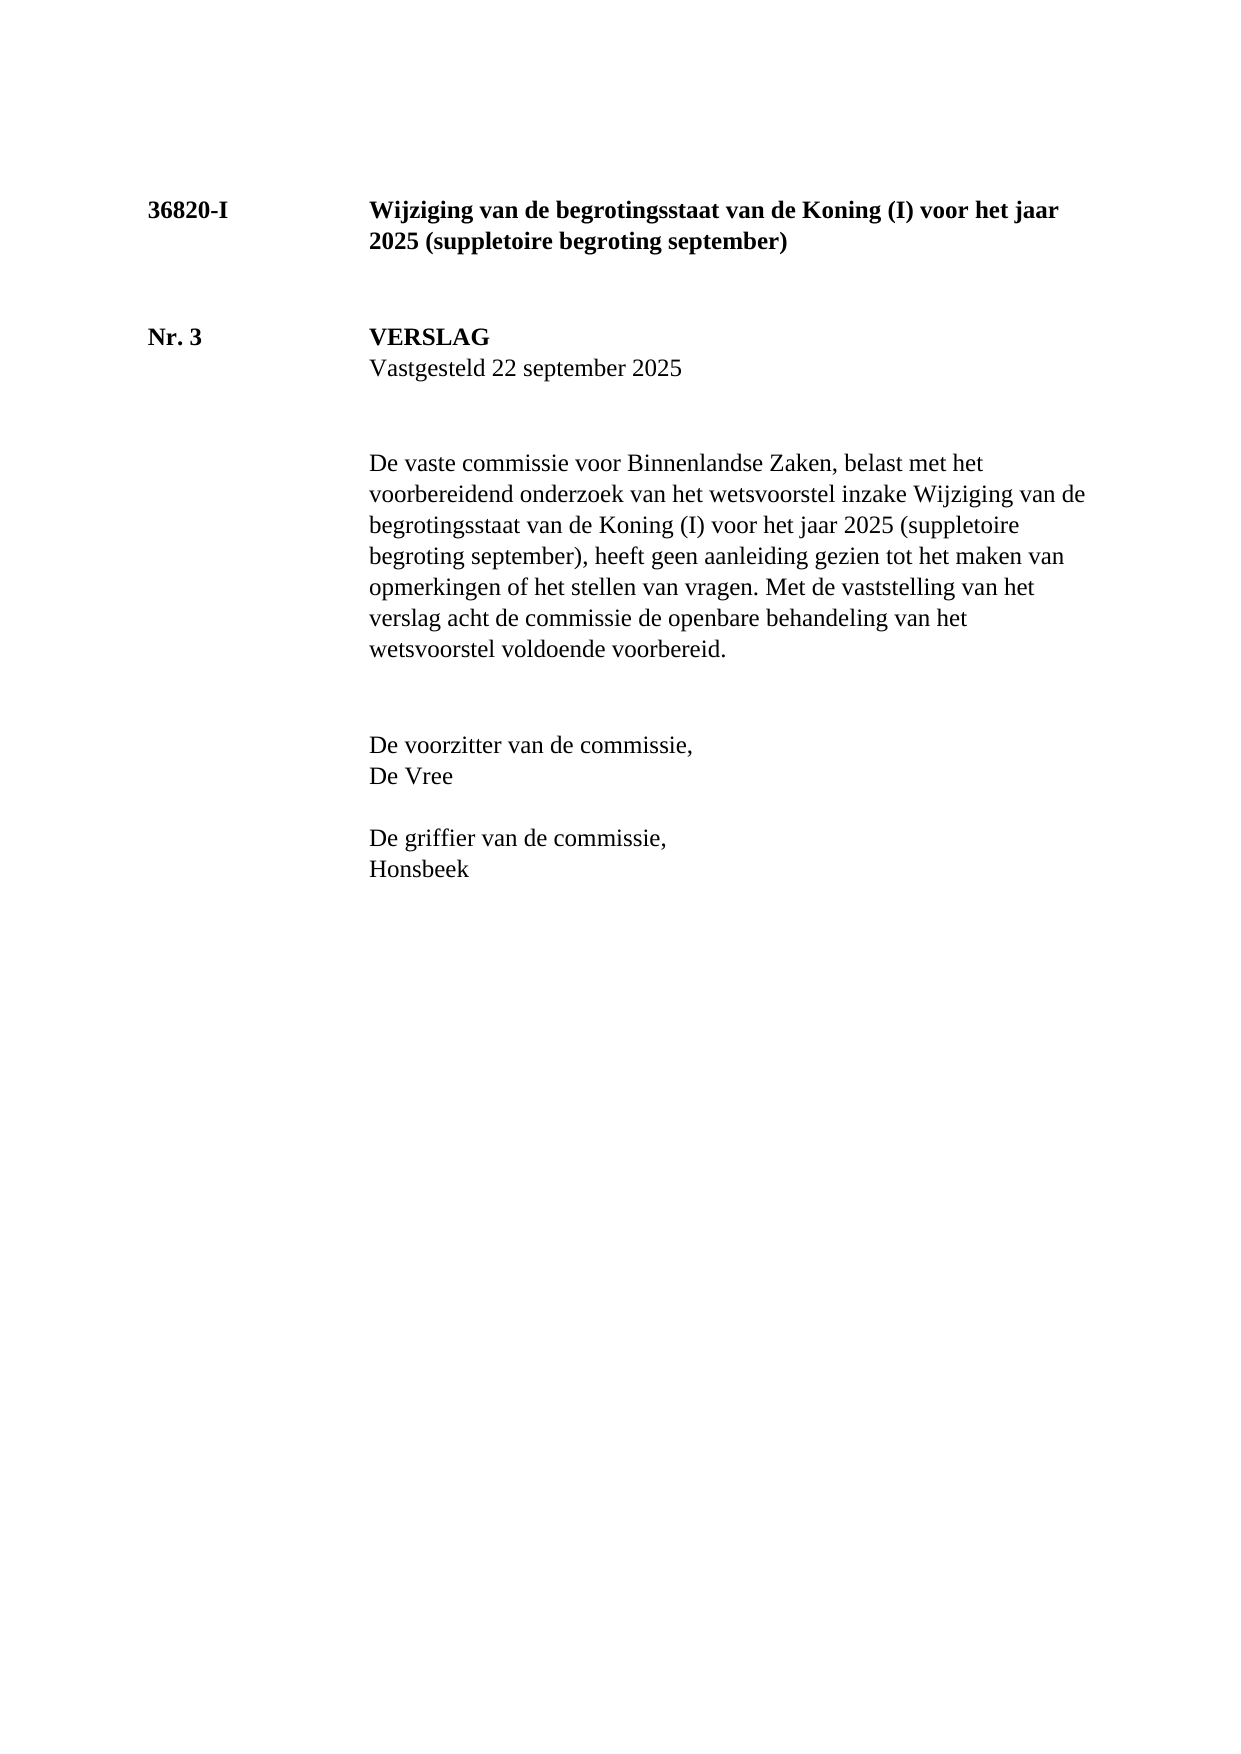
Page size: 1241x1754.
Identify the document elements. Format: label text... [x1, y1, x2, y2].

text 36820-I Wijziging van de begrotingsstaat van de Koning (I) voor het jaar 2025 (suppletoire begroting september) [148, 195, 1093, 255]
text De vaste commissie voor Binnenlandse Zaken, belast met het voorbereidend onderzoek van het wetsvoorstel inzake Wijziging van de begrotingsstaat van de Koning (I) voor het jaar 2025 (suppletoire begroting september), heeft geen aanleiding gezien tot het maken van opmerkingen of het stellen van vragen. Met de vaststelling van het verslag acht de commissie de openbare behandeling van het wetsvoorstel voldoende voorbereid. [369, 448, 1093, 663]
text Nr. 3 VERSLAG Vastgesteld 22 september 2025 [148, 322, 1093, 382]
text De Vree [148, 761, 1093, 790]
text De griffier van de commissie, [148, 823, 1093, 852]
text De voorzitter van de commissie, [148, 730, 1093, 759]
text Honsbeek [148, 854, 1093, 883]
